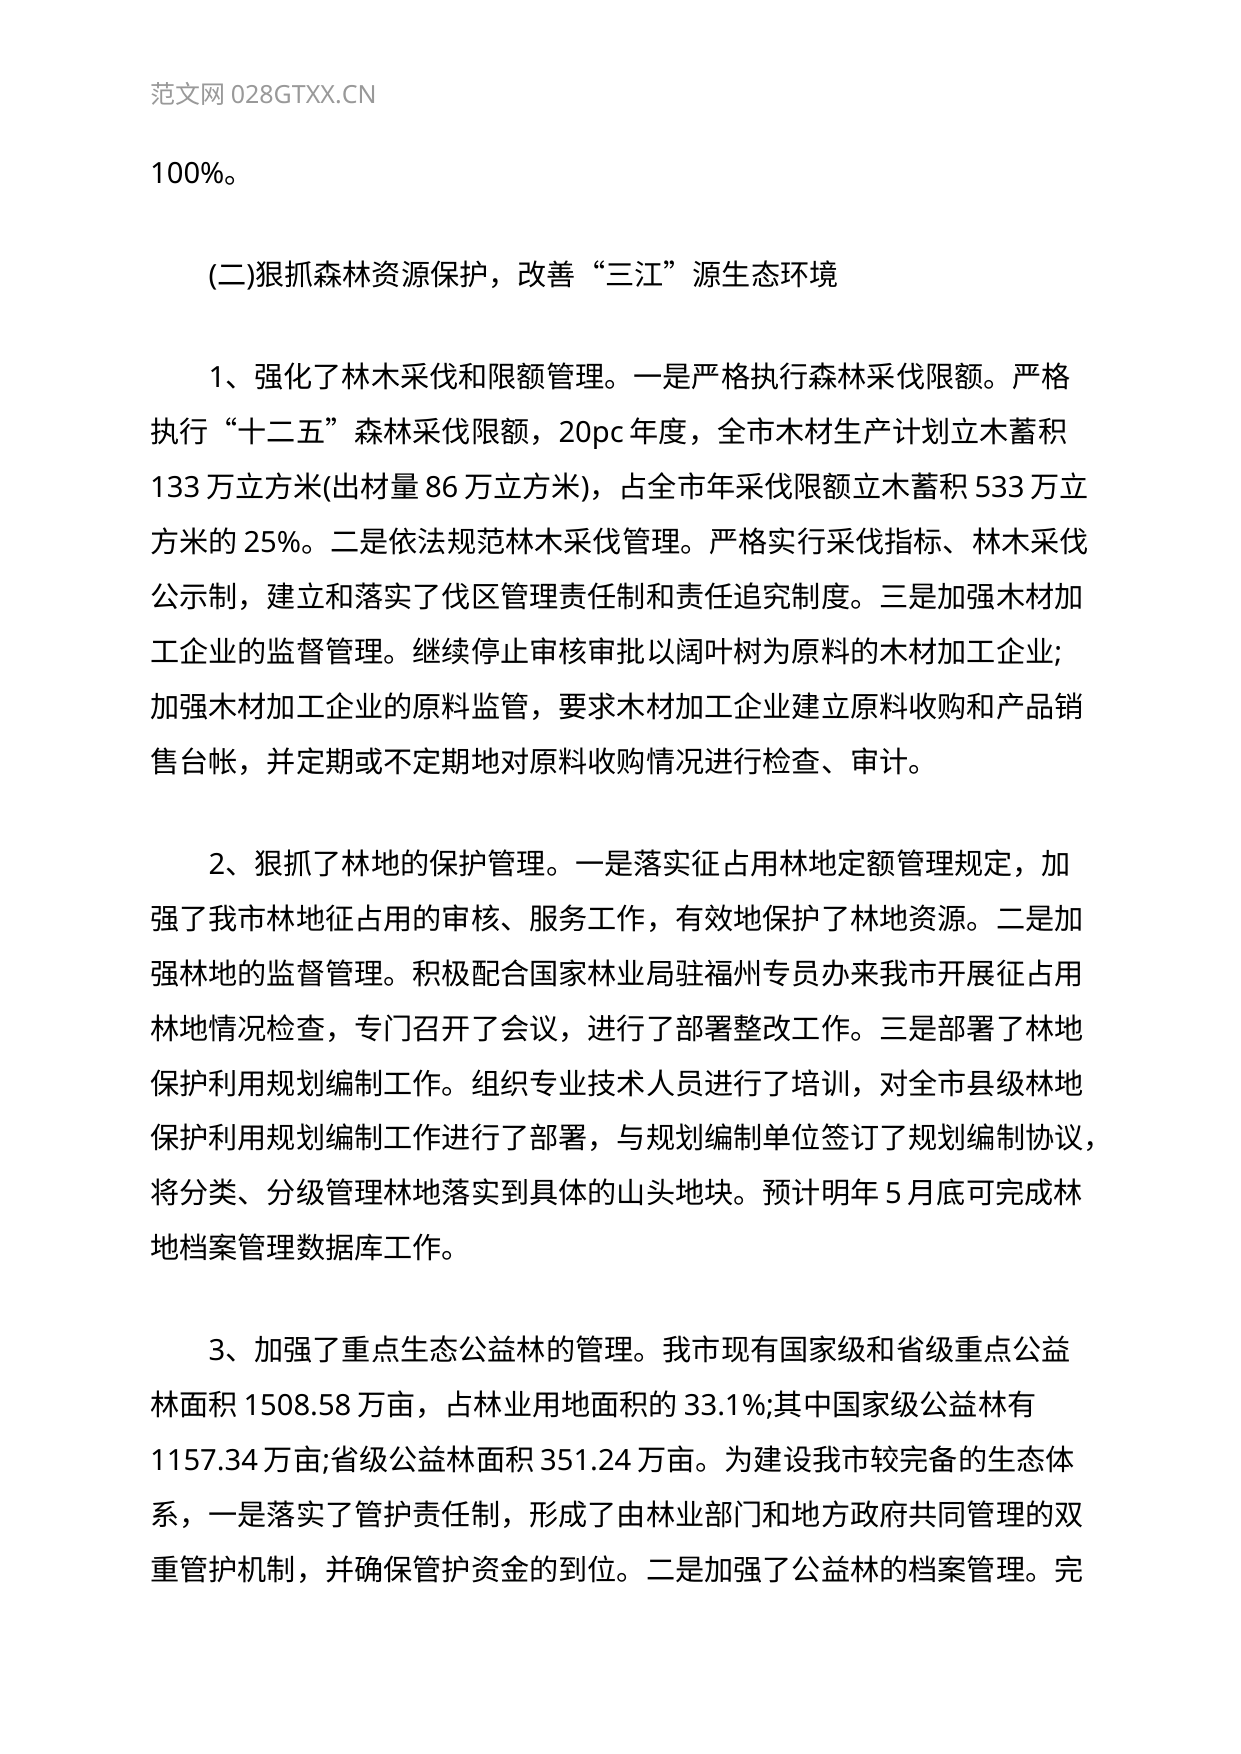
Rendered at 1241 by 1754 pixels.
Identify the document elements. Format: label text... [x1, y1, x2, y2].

text 1、强化了林木采伐和限额管理。一是严格执行森林采伐限额。严格执行“十二五”森林采伐限额，20pc年度，全市木材生产计划立木蓄积133万立方米(出材量86万立方米)，占全市年采伐限额立木蓄积533万立方米的25%。二是依法规范林木采伐管理。严格实行采伐指标、林木采伐公示制，建立和落实了伐区管理责任制和责任追究制度。三是加强木材加工企业的监督管理。继续停止审核审批以阔叶树为原料的木材加工企业;加强木材加工企业的原料监管，要求木材加工企业建立原料收购和产品销售台帐，并定期或不定期地对原料收购情况进行检查、审计。 [150, 354, 1090, 781]
text (二)狠抓森林资源保护，改善“三江”源生态环境 [150, 252, 1090, 294]
text 2、狠抓了林地的保护管理。一是落实征占用林地定额管理规定，加强了我市林地征占用的审核、服务工作，有效地保护了林地资源。二是加强林地的监督管理。积极配合国家林业局驻福州专员办来我市开展征占用林地情况检查，专门召开了会议，进行了部署整改工作。三是部署了林地保护利用规划编制工作。组织专业技术人员进行了培训，对全市县级林地保护利用规划编制工作进行了部署，与规划编制单位签订了规划编制协议，将分类、分级管理林地落实到具体的山头地块。预计明年5月底可完成林地档案管理数据库工作。 [150, 841, 1090, 1267]
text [150, 150, 1090, 192]
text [150, 1327, 1090, 1589]
